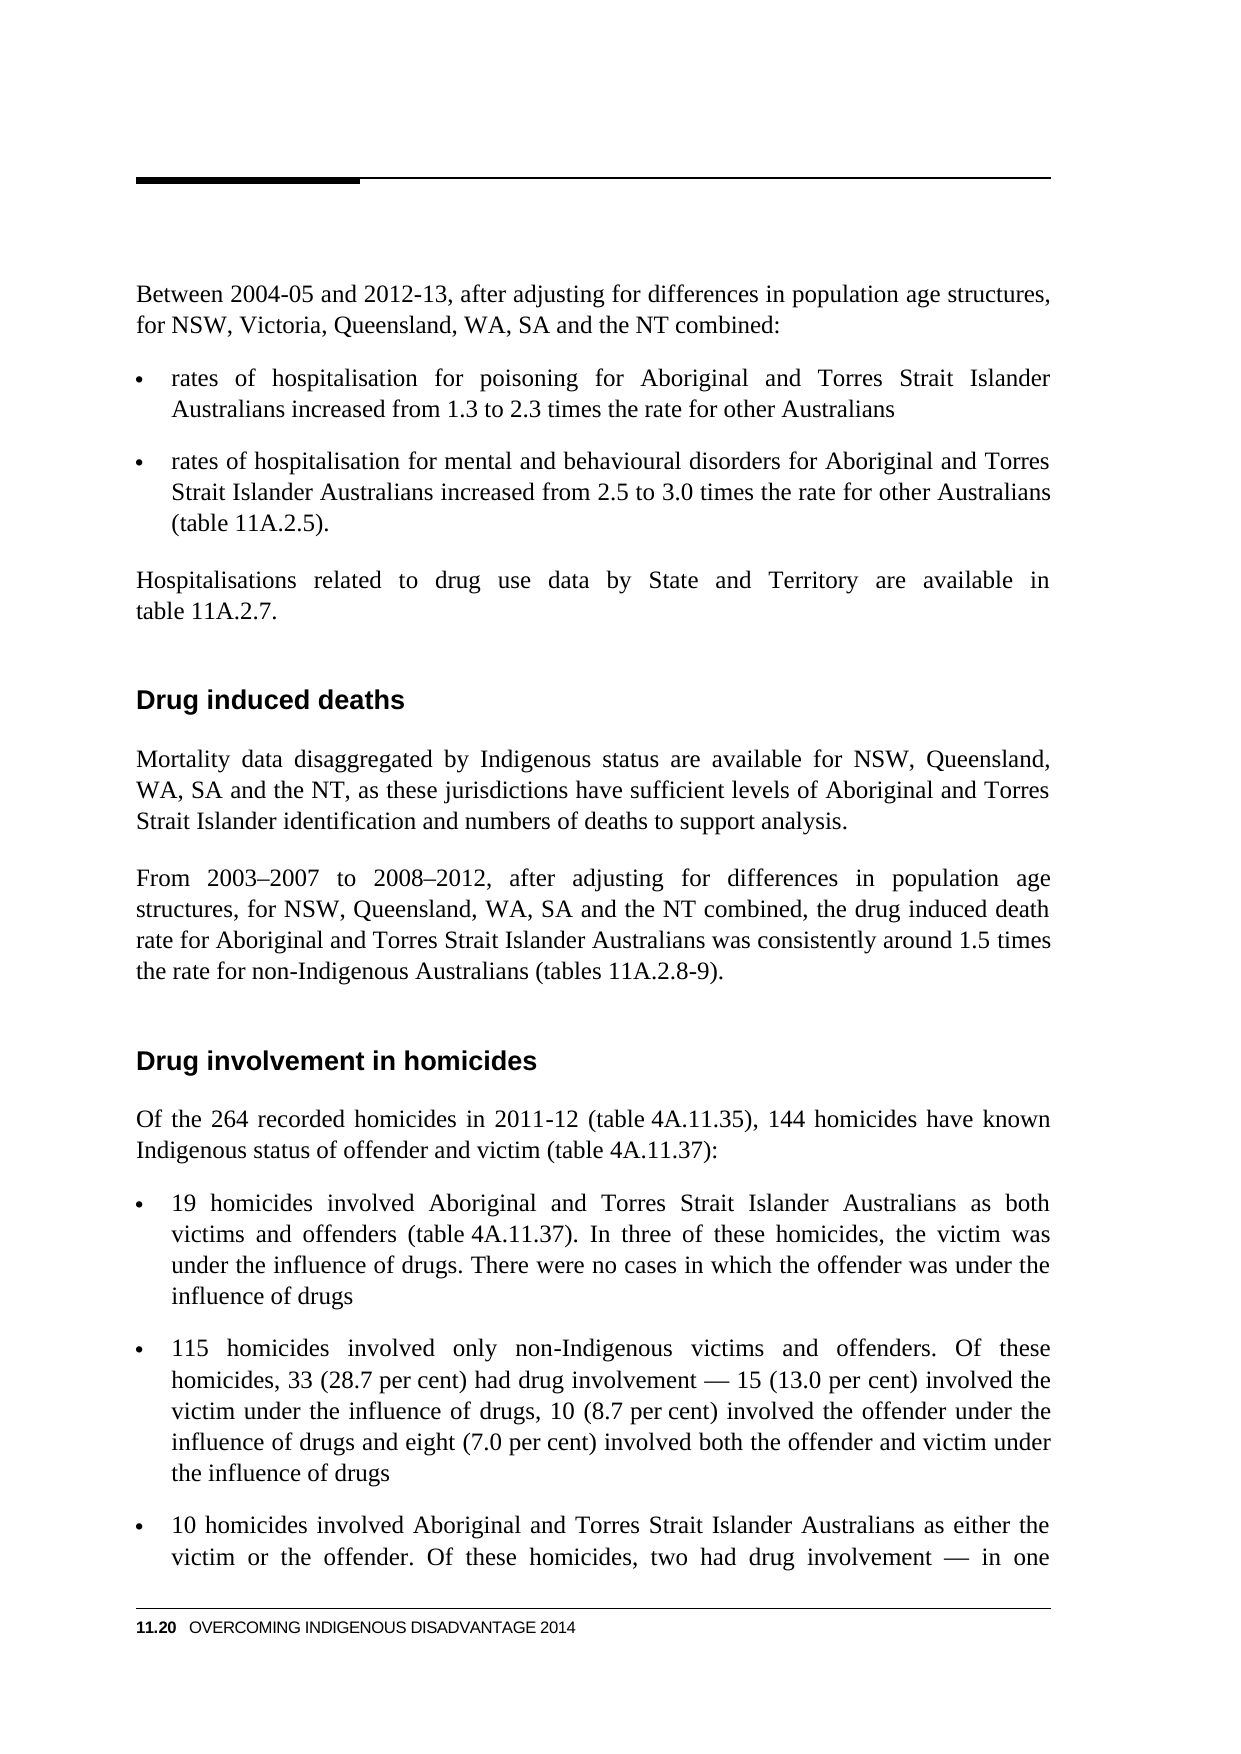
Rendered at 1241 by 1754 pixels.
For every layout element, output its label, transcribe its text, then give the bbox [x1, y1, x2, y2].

list rates of hospitalisation for poisoning for Aboriginal and Torres Strait Islander Australians increased from 1.3 to 2.3 times the rate for other Australians [136, 360, 1051, 423]
text Between 2004-05 and 2012-13, after adjusting for differences in population age structures, for NSW, Victoria, Queensland, WA, SA and the NT combined: [136, 277, 1051, 339]
list 19 homicides involved Aboriginal and Torres Strait Islander Australians as both victims and offenders (table 4A.11.37). In three of these homicides, the victim was under the influence of drugs. There were no cases in which the offender was under the influence of drugs [136, 1185, 1051, 1310]
subtitle Drug induced deaths [136, 683, 1051, 716]
text Of the 264 recorded homicides in 2011-12 (table 4A.11.35), 144 homicides have known Indigenous status of offender and victim (table 4A.11.37): [136, 1102, 1051, 1164]
text From 2003–2007 to 2008–2012, after adjusting for differences in population age structures, for NSW, Queensland, WA, SA and the NT combined, the drug induced death rate for Aboriginal and Torres Strait Islander Australians was consistently around 1.5 times the rate for non-Indigenous Australians (tables 11A.2.8-9). [136, 860, 1051, 985]
subtitle Drug involvement in homicides [136, 1043, 1051, 1077]
list rates of hospitalisation for mental and behavioural disorders for Aboriginal and Torres Strait Islander Australians increased from 2.5 to 3.0 times the rate for other Australians (table 11A.2.5). [136, 443, 1051, 537]
list 115 homicides involved only non-Indigenous victims and offenders. Of these homicides, 33 (28.7 per cent) had drug involvement — 15 (13.0 per cent) involved the victim under the influence of drugs, 10 (8.7 per cent) involved the offender under the influence of drugs and eight (7.0 per cent) involved both the offender and victim under the influence of drugs [136, 1331, 1051, 1487]
text Mortality data disaggregated by Indigenous status are available for NSW, Queensland, WA, SA and the NT, as these jurisdictions have sufficient levels of Aboriginal and Torres Strait Islander identification and numbers of deaths to support analysis. [136, 741, 1051, 835]
text Hospitalisations related to drug use data by State and Territory are available in table 11A.2.7. [136, 562, 1051, 625]
